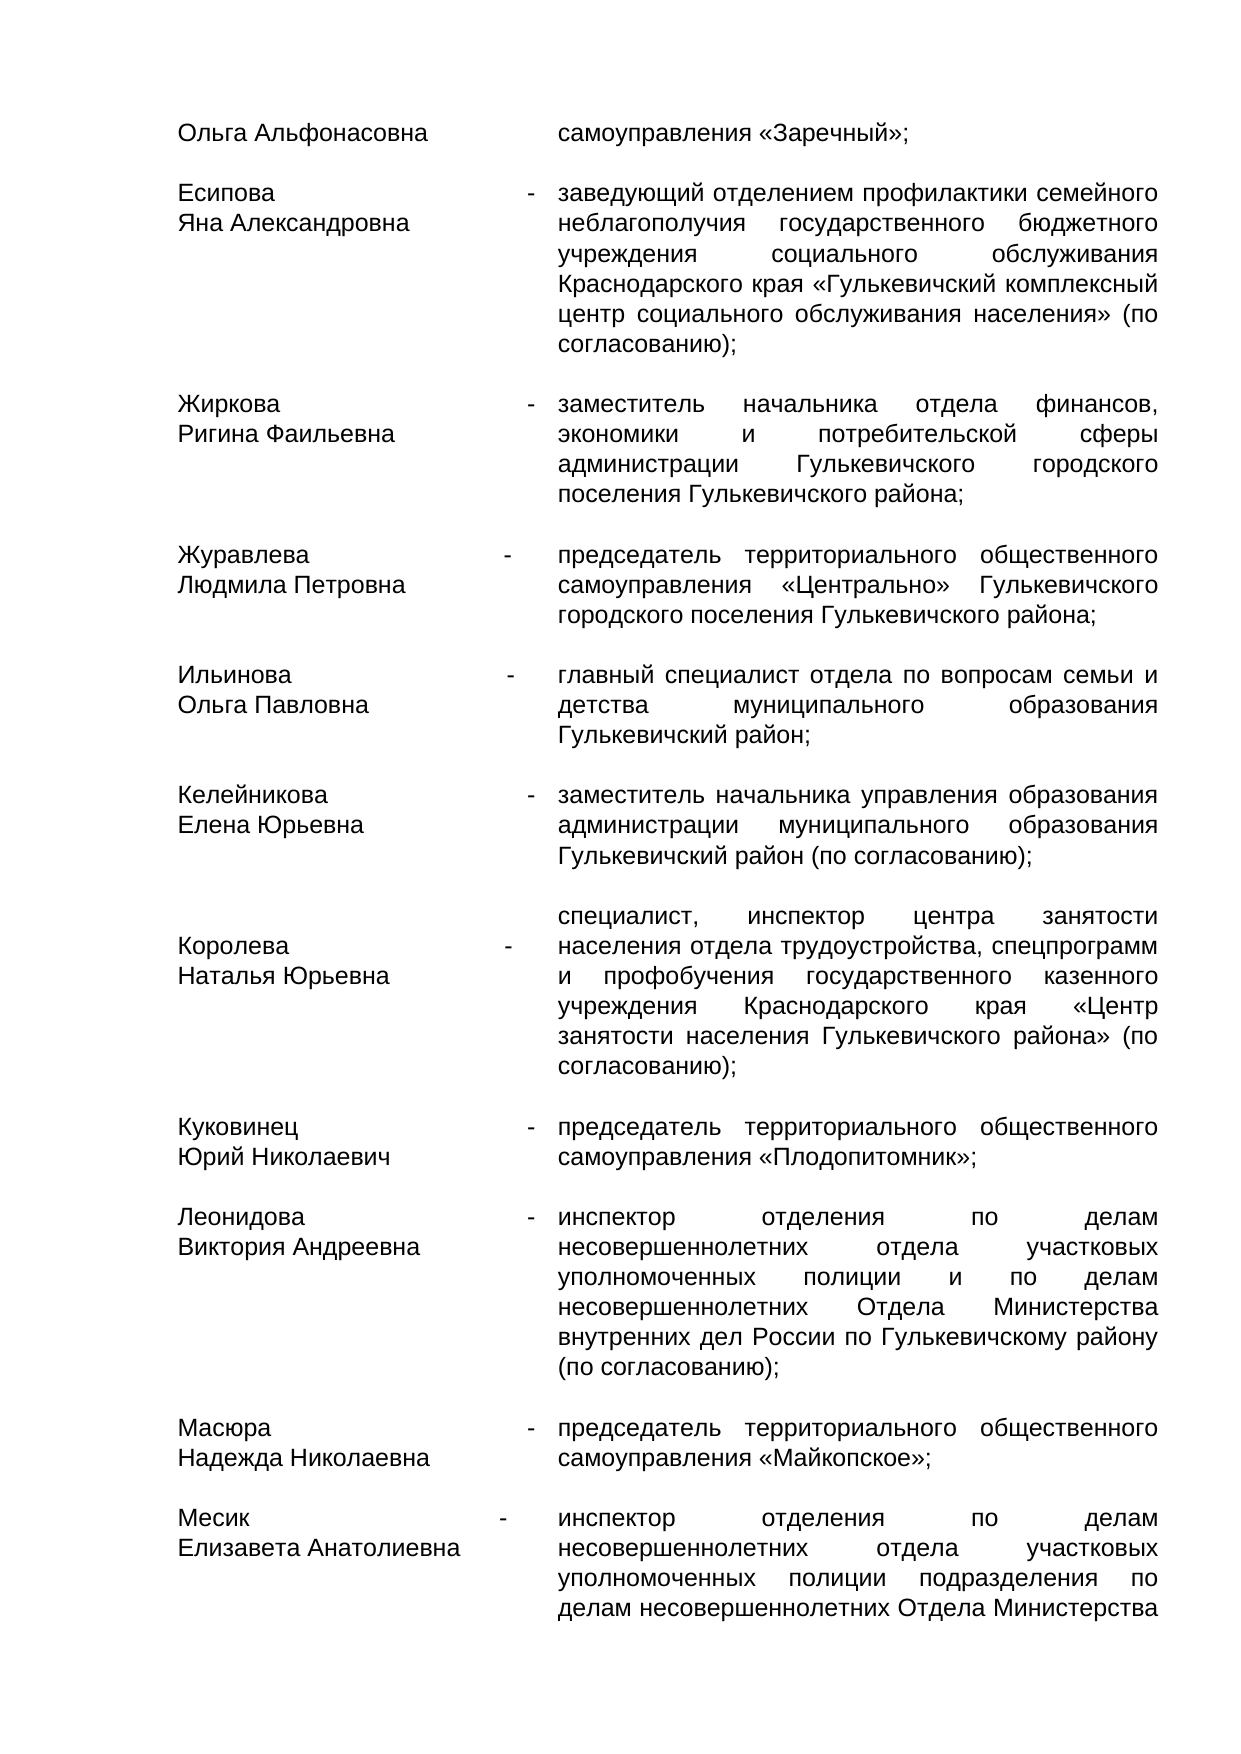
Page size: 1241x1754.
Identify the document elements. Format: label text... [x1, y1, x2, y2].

table_cell Жиркова - Ригина Фаильевна Журавлева - Людмила Петровна [166, 389, 546, 660]
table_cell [546, 1413, 1170, 1623]
table_cell Келейникова - Елена Юрьевна Королева - Наталья Юрьевна [166, 780, 546, 1112]
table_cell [166, 118, 546, 178]
table_cell заместитель начальника отдела финансов, экономики и потребительской сферы администрации Гулькевичского городского поселения Гулькевичского района; председатель территориального общественного самоуправления «Центрально» Гулькевичского городского поселения Гулькевичского района; [546, 389, 1170, 660]
table_cell заведующий отделением профилактики семейного неблагополучия государственного бюджетного учреждения социального обслуживания Краснодарского края «Гулькевичский комплексный центр социального обслуживания населения» (по согласованию); [546, 178, 1170, 389]
table_cell заместитель начальника управления образования администрации муниципального образования Гулькевичский район (по согласованию); специалист, инспектор центра занятости населения отдела трудоустройства, спецпрограмм и профобучения государственного казенного учреждения Краснодарского края «Центр занятости населения Гулькевичского района» (по согласованию); [546, 780, 1170, 1112]
table_cell Есипова - Яна Александровна [166, 178, 546, 389]
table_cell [546, 118, 1170, 178]
table_cell Куковинец - Юрий Николаевич Леонидова - Виктория Андреевна [166, 1112, 546, 1413]
table_cell главный специалист отдела по вопросам семьи и детства муниципального образования Гулькевичский район; [546, 660, 1170, 780]
table_cell председатель территориального общественного самоуправления «Плодопитомник»; инспектор отделения по делам несовершеннолетних отдела участковых уполномоченных полиции и по делам несовершеннолетних Отдела Министерства внутренних дел России по Гулькевичскому району (по согласованию); [546, 1112, 1170, 1413]
table_cell Ильинова - Ольга Павловна [166, 660, 546, 780]
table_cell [166, 1413, 546, 1623]
